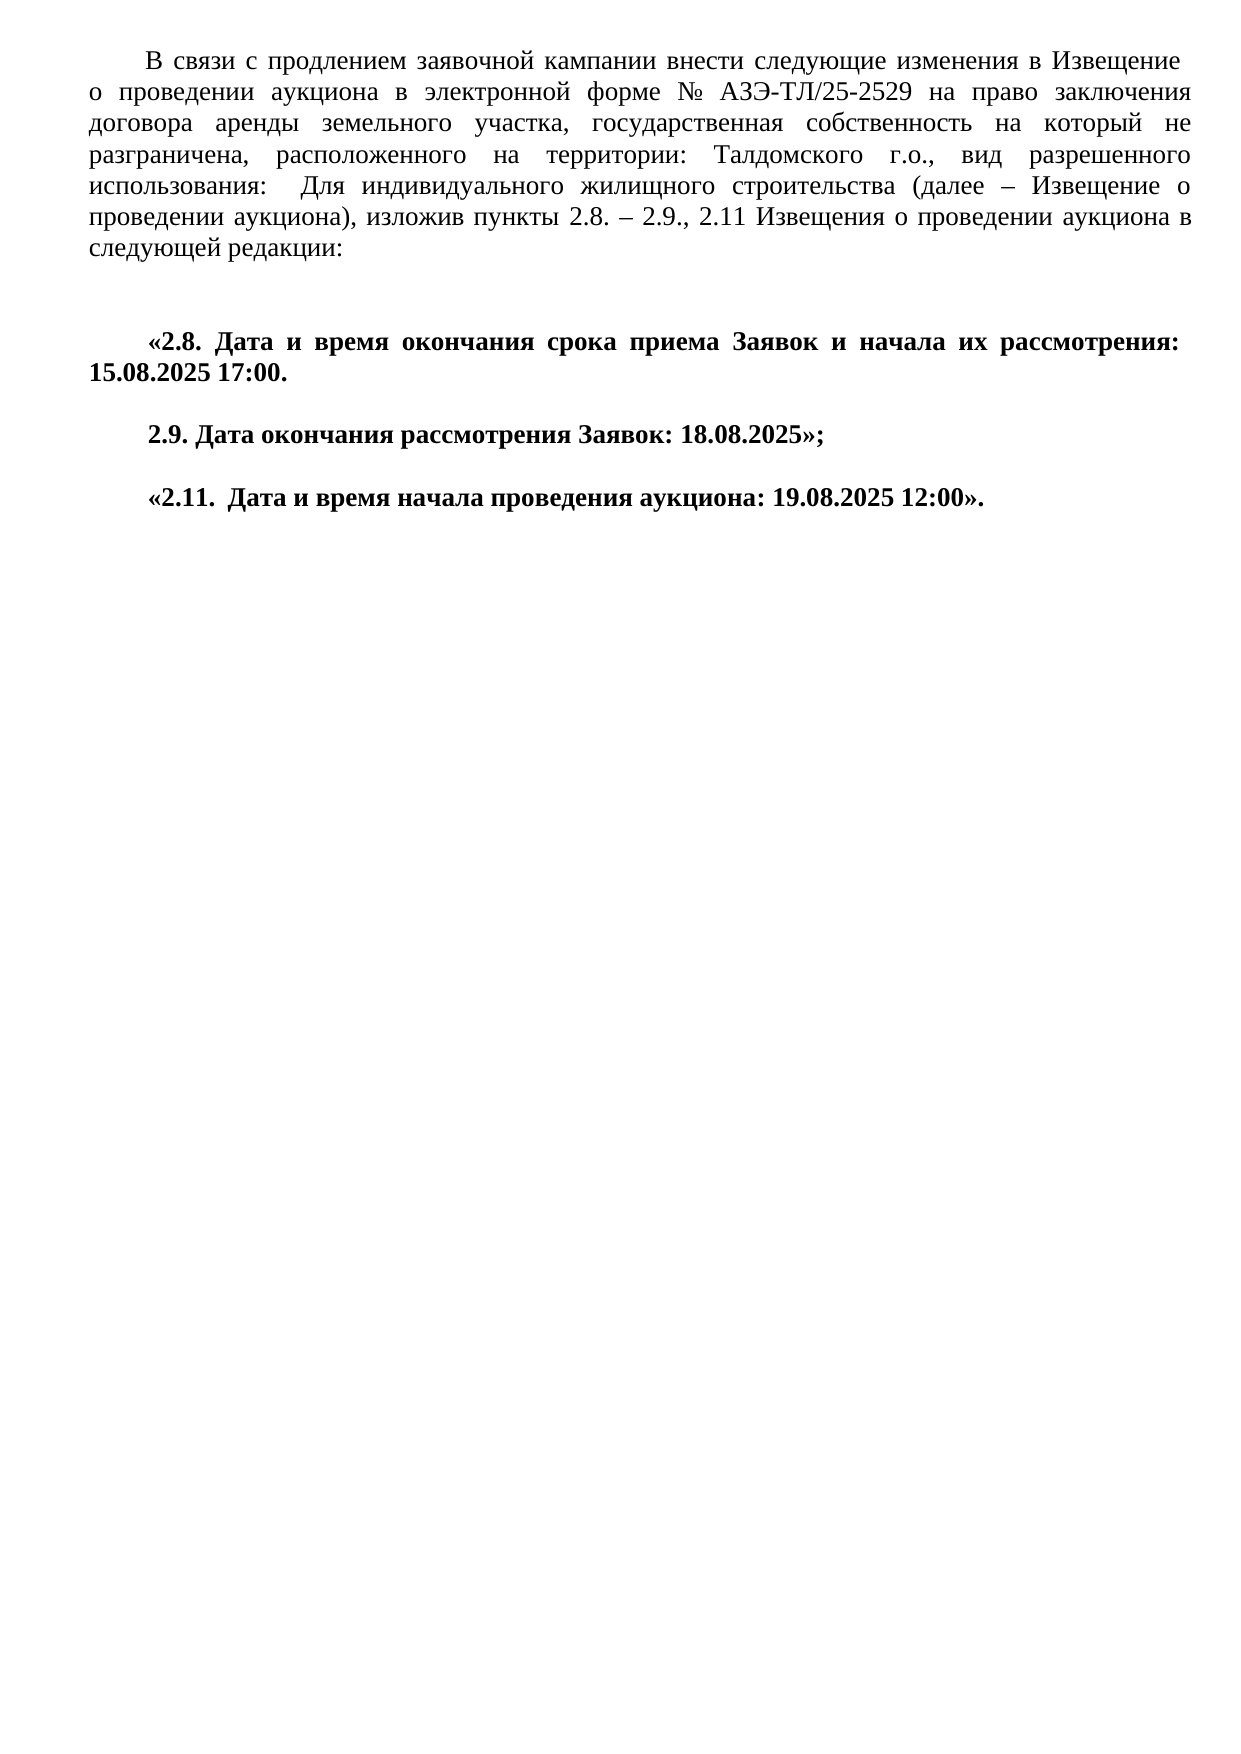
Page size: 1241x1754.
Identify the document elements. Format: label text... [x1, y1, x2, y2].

subtitle «2.11. Дата и время начала проведения аукциона: 19.08.2025 12:00». [89, 482, 1180, 513]
text 2.9. Дата окончания рассмотрения Заявок: 18.08.2025»; [89, 418, 1192, 449]
subtitle «2.8. Дата и время окончания срока приема Заявок и начала их рассмотрения: 15.08.2025 17:00. [89, 324, 1181, 387]
text В связи с продлением заявочной кампании внести следующие изменения в Извещение о проведении аукциона в электронной форме № АЗЭ-ТЛ/25-2529 на право заключения договора аренды земельного участка, государственная собственность на который не разграничена, расположенного на территории: Талдомского г.о., вид разрешенного использования: Для индивидуального жилищного строительства (далее – Извещение о проведении аукциона), изложив пункты 2.8. – 2.9., 2.11 Извещения о проведении аукциона в следующей редакции: [89, 44, 1192, 262]
